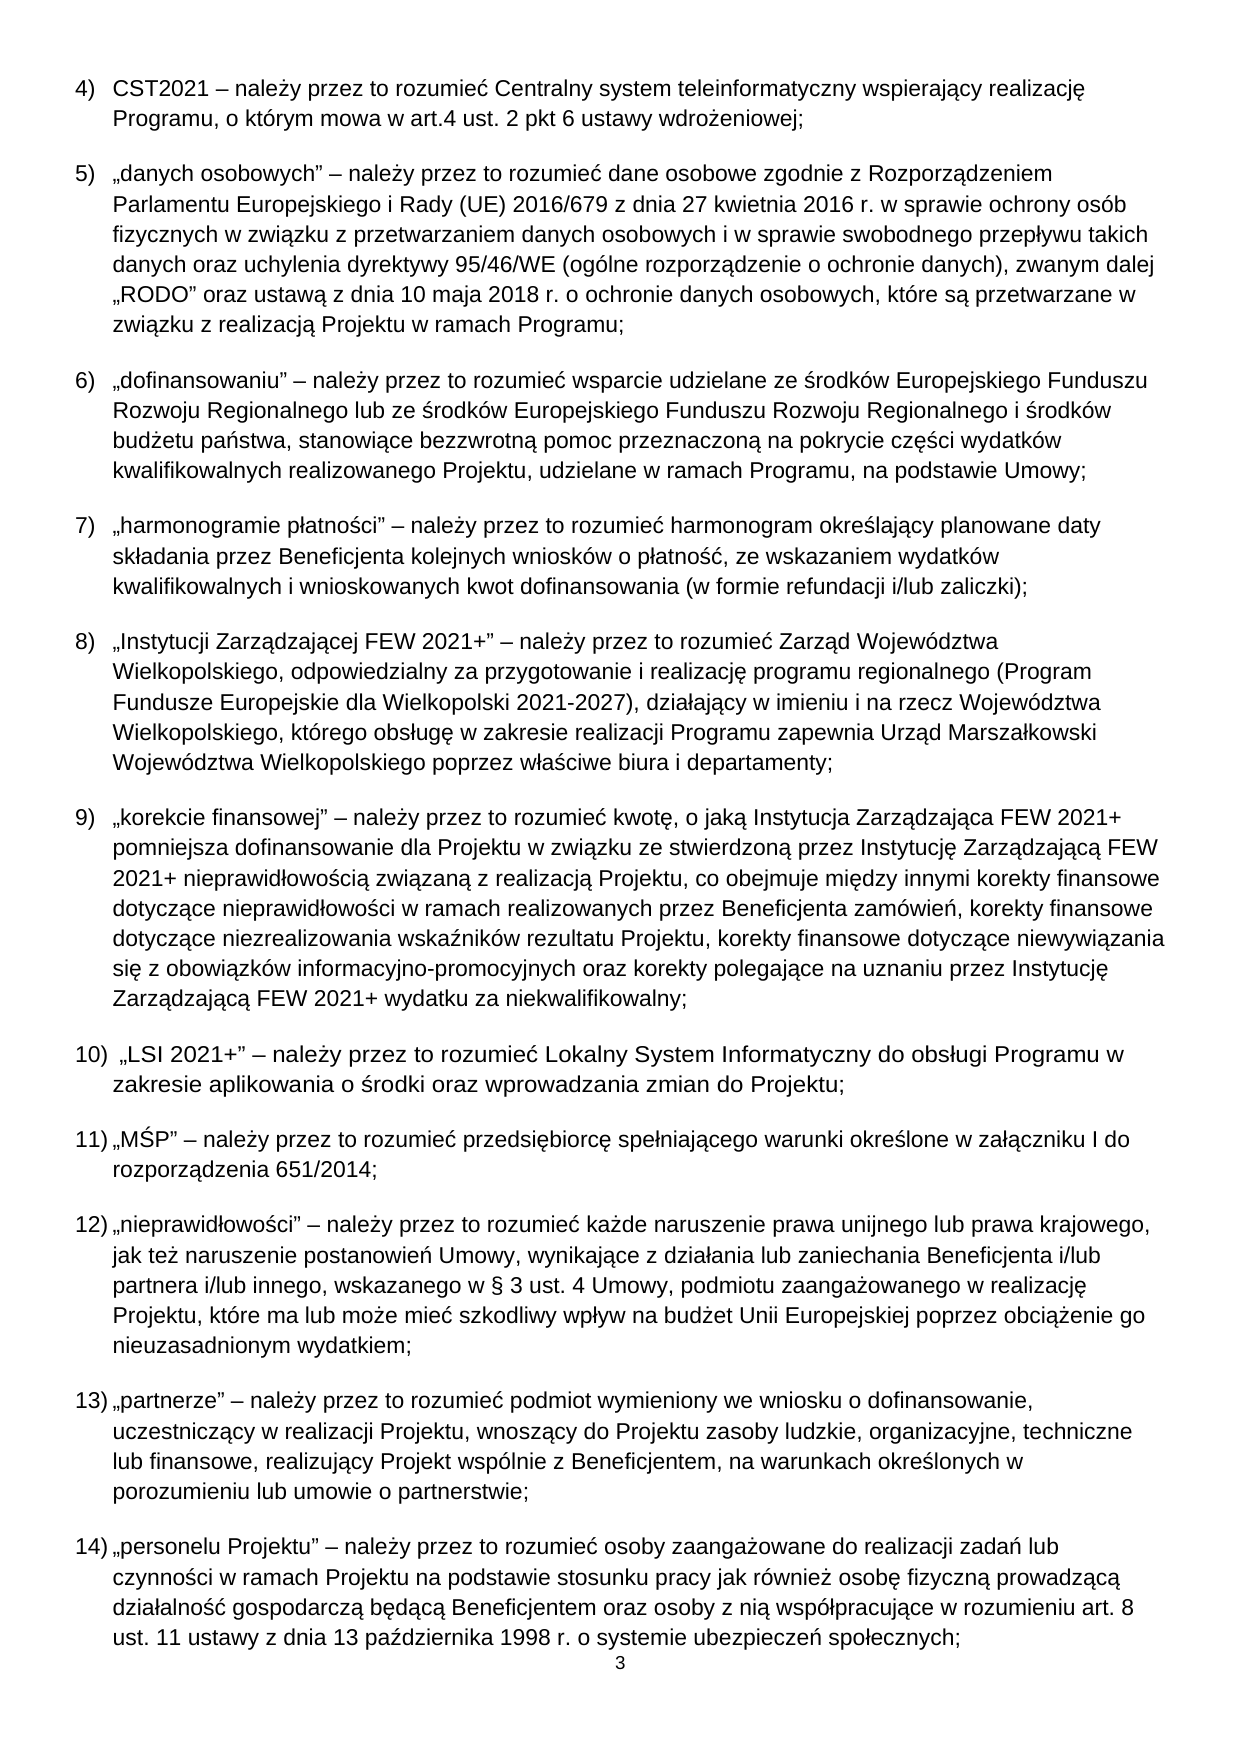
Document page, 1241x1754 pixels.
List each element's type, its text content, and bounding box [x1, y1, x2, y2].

list „nieprawidłowości” – należy przez to rozumieć każde naruszenie prawa unijnego lub prawa krajowego, jak też naruszenie postanowień Umowy, wynikające z działania lub zaniechania Beneficjenta i/lub partnera i/lub innego, wskazanego w § 3 ust. 4 Umowy, podmiotu zaangażowanego w realizację Projektu, które ma lub może mieć szkodliwy wpływ na budżet Unii Europejskiej poprzez obciążenie go nieuzasadnionym wydatkiem; [75, 1211, 1165, 1359]
list „MŚP” – należy przez to rozumieć przedsiębiorcę spełniającego warunki określone w załączniku I do rozporządzenia 651/2014; [75, 1126, 1165, 1183]
list CST2021 – należy przez to rozumieć Centralny system teleinformatyczny wspierający realizację Programu, o którym mowa w art.4 ust. 2 pkt 6 ustawy wdrożeniowej; [75, 75, 1165, 132]
list „LSI 2021+” – należy przez to rozumieć Lokalny System Informatyczny do obsługi Programu w zakresie aplikowania o środki oraz wprowadzania zmian do Projektu; [75, 1041, 1165, 1097]
list „Instytucji Zarządzającej FEW 2021+” – należy przez to rozumieć Zarząd Województwa Wielkopolskiego, odpowiedzialny za przygotowanie i realizację programu regionalnego (Program Fundusze Europejskie dla Wielkopolski 2021-2027), działający w imieniu i na rzecz Województwa Wielkopolskiego, którego obsługę w zakresie realizacji Programu zapewnia Urząd Marszałkowski Województwa Wielkopolskiego poprzez właściwe biura i departamenty; [75, 628, 1165, 775]
list „danych osobowych” – należy przez to rozumieć dane osobowe zgodnie z Rozporządzeniem Parlamentu Europejskiego i Rady (UE) 2016/679 z dnia 27 kwietnia 2016 r. w sprawie ochrony osób fizycznych w związku z przetwarzaniem danych osobowych i w sprawie swobodnego przepływu takich danych oraz uchylenia dyrektywy 95/46/WE (ogólne rozporządzenie o ochronie danych), zwanym dalej „RODO” oraz ustawą z dnia 10 maja 2018 r. o ochronie danych osobowych, które są przetwarzane w związku z realizacją Projektu w ramach Programu; [75, 160, 1165, 338]
list „dofinansowaniu” – należy przez to rozumieć wsparcie udzielane ze środków Europejskiego Funduszu Rozwoju Regionalnego lub ze środków Europejskiego Funduszu Rozwoju Regionalnego i środków budżetu państwa, stanowiące bezzwrotną pomoc przeznaczoną na pokrycie części wydatków kwalifikowalnych realizowanego Projektu, udzielane w ramach Programu, na podstawie Umowy; [75, 367, 1165, 484]
list „harmonogramie płatności” – należy przez to rozumieć harmonogram określający planowane daty składania przez Beneficjenta kolejnych wniosków o płatność, ze wskazaniem wydatków kwalifikowalnych i wnioskowanych kwot dofinansowania (w formie refundacji i/lub zaliczki); [75, 512, 1165, 599]
list „personelu Projektu” – należy przez to rozumieć osoby zaangażowane do realizacji zadań lub czynności w ramach Projektu na podstawie stosunku pracy jak również osobę fizyczną prowadzącą działalność gospodarczą będącą Beneficjentem oraz osoby z nią współpracujące w rozumieniu art. 8 ust. 11 ustawy z dnia 13 października 1998 r. o systemie ubezpieczeń społecznych; [75, 1533, 1165, 1650]
list „partnerze” – należy przez to rozumieć podmiot wymieniony we wniosku o dofinansowanie, uczestniczący w realizacji Projektu, wnoszący do Projektu zasoby ludzkie, organizacyjne, techniczne lub finansowe, realizujący Projekt wspólnie z Beneficjentem, na warunkach określonych w porozumieniu lub umowie o partnerstwie; [75, 1387, 1165, 1504]
list „korekcie finansowej” – należy przez to rozumieć kwotę, o jaką Instytucja Zarządzająca FEW 2021+ pomniejsza dofinansowanie dla Projektu w związku ze stwierdzoną przez Instytucję Zarządzającą FEW 2021+ nieprawidłowością związaną z realizacją Projektu, co obejmuje między innymi korekty finansowe dotyczące nieprawidłowości w ramach realizowanych przez Beneficjenta zamówień, korekty finansowe dotyczące niezrealizowania wskaźników rezultatu Projektu, korekty finansowe dotyczące niewywiązania się z obowiązków informacyjno-promocyjnych oraz korekty polegające na uznaniu przez Instytucję Zarządzającą FEW 2021+ wydatku za niekwalifikowalny; [75, 804, 1165, 1012]
